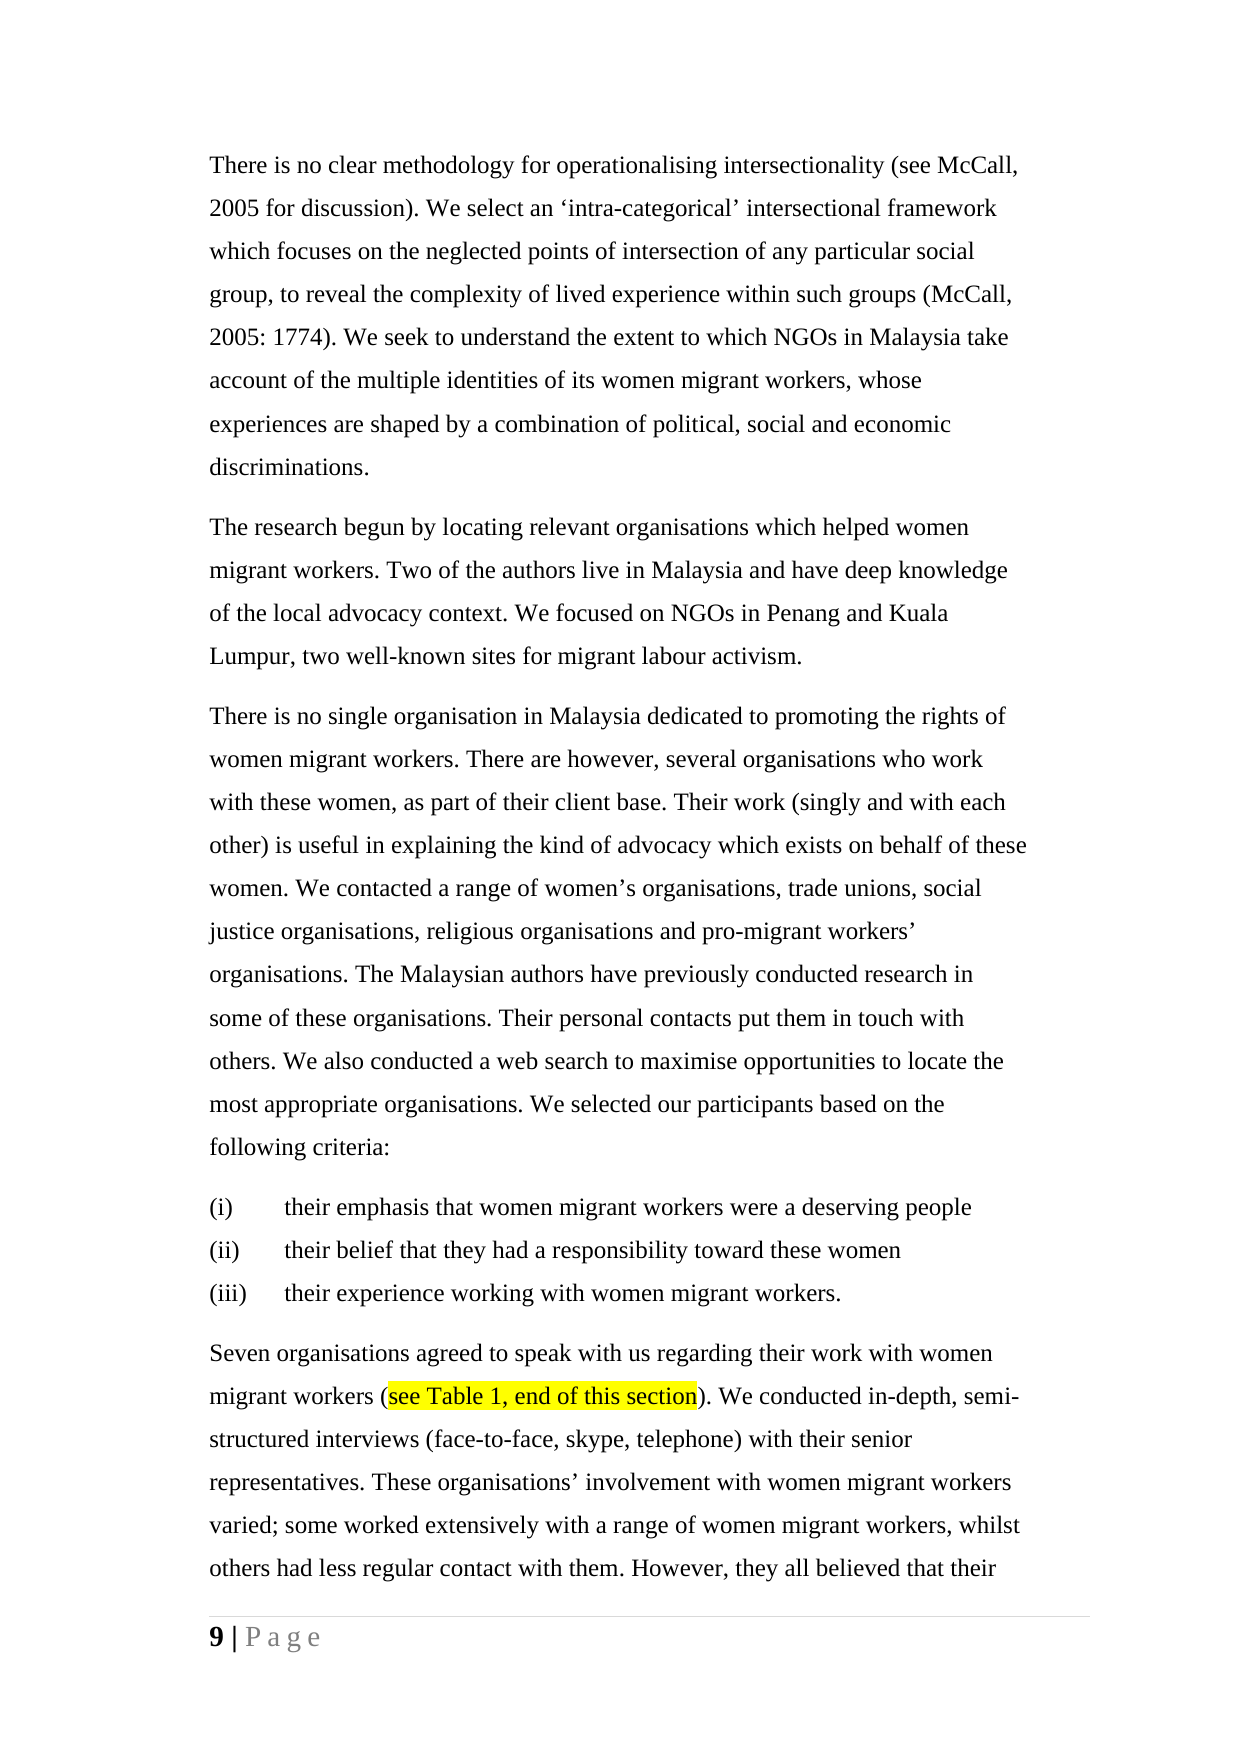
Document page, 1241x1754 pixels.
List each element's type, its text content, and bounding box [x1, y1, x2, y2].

text There is no clear methodology for operationalising intersectionality (see McCall, 2005 for discussion). We select an ‘intra-categorical’ intersectional framework which focuses on the neglected points of intersection of any particular social group, to reveal the complexity of lived experience within such groups (McCall, 2005: 1774). We seek to understand the extent to which NGOs in Malaysia take account of the multiple identities of its women migrant workers, whose experiences are shaped by a combination of political, social and economic discriminations. [209, 150, 1031, 481]
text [209, 1338, 1031, 1582]
list their experience working with women migrant workers. [209, 1278, 1031, 1307]
list their belief that they had a responsibility toward these women [209, 1235, 1031, 1264]
text The research begun by locating relevant organisations which helped women migrant workers. Two of the authors live in Malaysia and have deep knowledge of the local advocacy context. We focused on NGOs in Penang and Kuala Lumpur, two well-known sites for migrant labour activism. [209, 512, 1031, 670]
list their emphasis that women migrant workers were a deserving people [209, 1192, 1031, 1221]
text There is no single organisation in Malaysia dedicated to promoting the rights of women migrant workers. There are however, several organisations who work with these women, as part of their client base. Their work (singly and with each other) is useful in explaining the kind of advocacy which exists on behalf of these women. We contacted a range of women’s organisations, trade unions, social justice organisations, religious organisations and pro-migrant workers’ organisations. The Malaysian authors have previously conducted research in some of these organisations. Their personal contacts put them in touch with others. We also conducted a web search to maximise opportunities to locate the most appropriate organisations. We selected our participants based on the following criteria: [209, 701, 1031, 1161]
